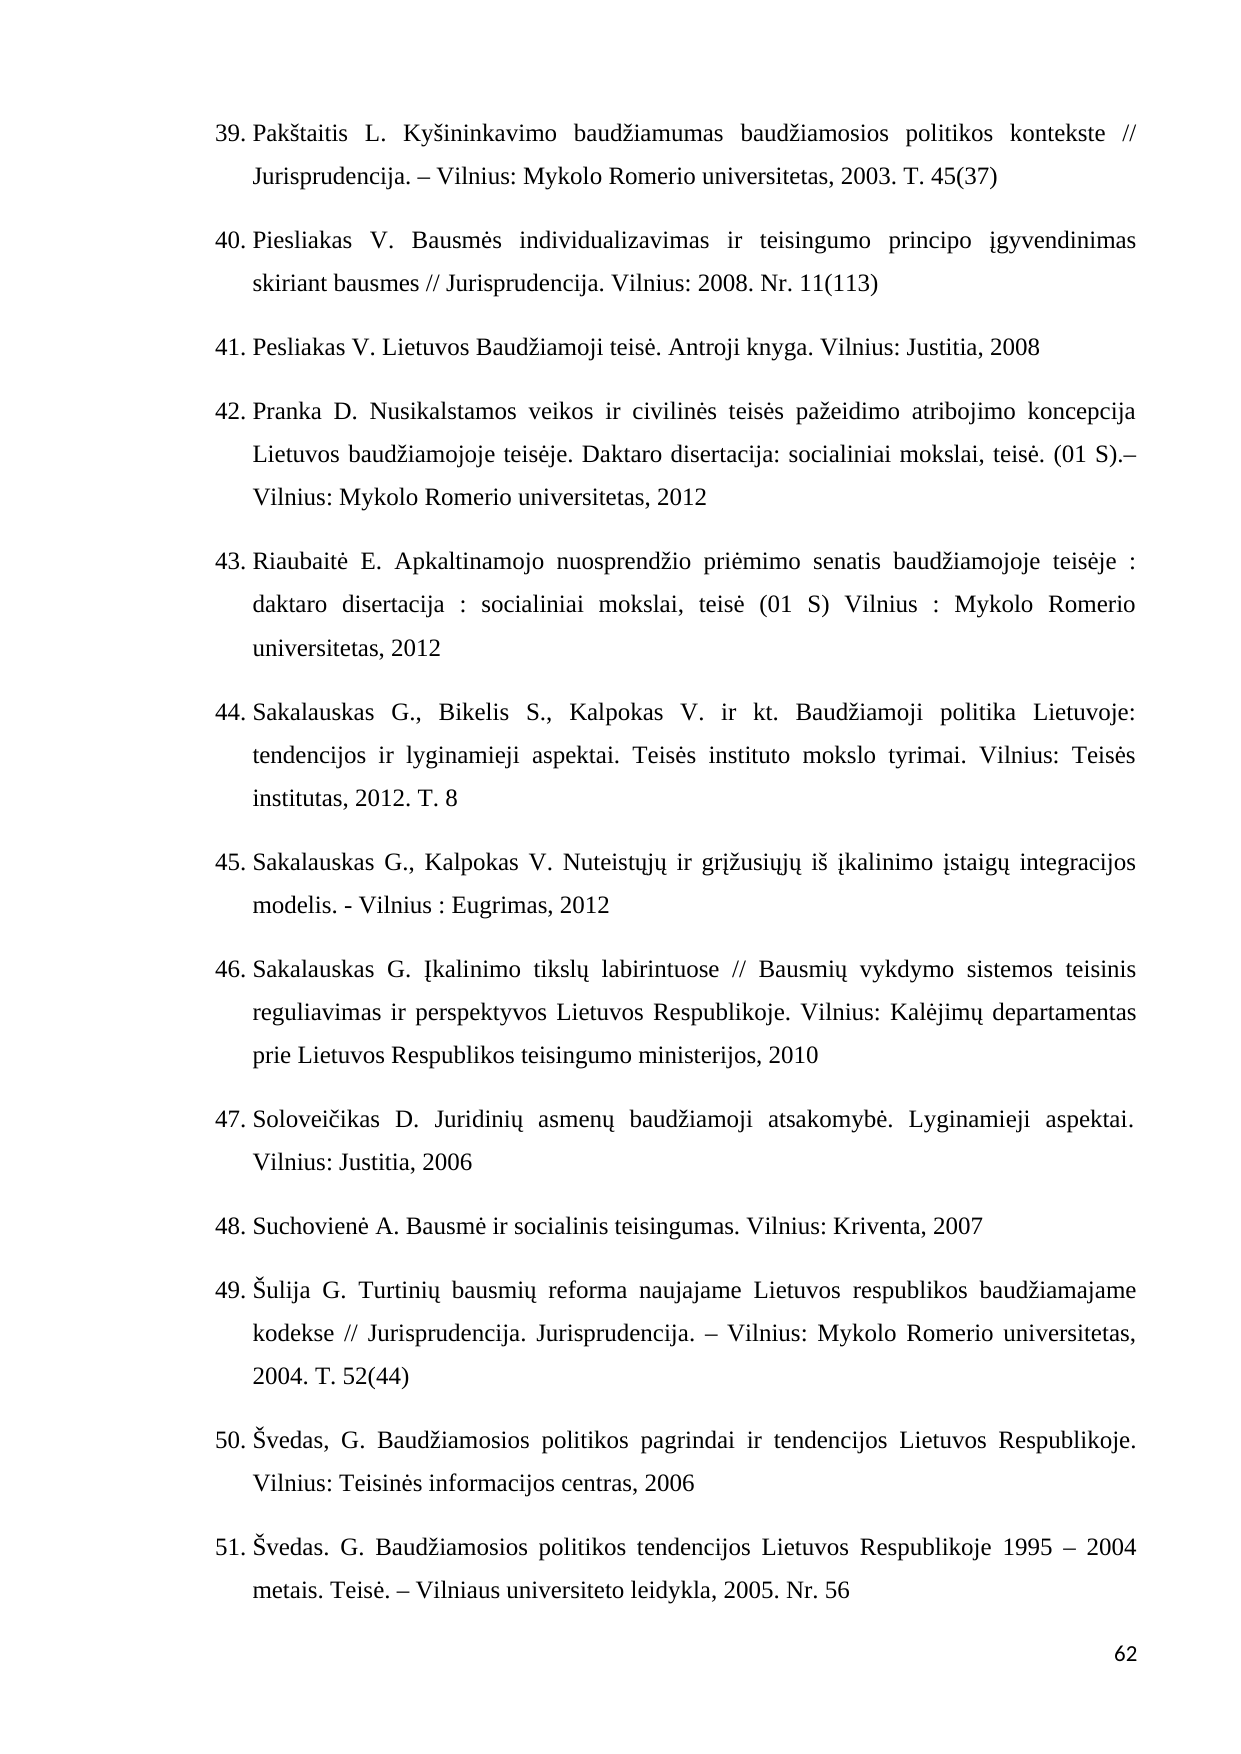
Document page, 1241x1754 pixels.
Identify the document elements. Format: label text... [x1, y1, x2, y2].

list Švedas. G. Baudžiamosios politikos tendencijos Lietuvos Respublikoje 1995 – 2004 metais. Teisė. – Vilniaus universiteto leidykla, 2005. Nr. 56 [215, 1532, 1137, 1604]
list Švedas, G. Baudžiamosios politikos pagrindai ir tendencijos Lietuvos Respublikoje. Vilnius: Teisinės informacijos centras, 2006 [215, 1425, 1137, 1497]
list Piesliakas V. Bausmės individualizavimas ir teisingumo principo įgyvendinimas skiriant bausmes // Jurisprudencija. Vilnius: 2008. Nr. 11(113) [215, 225, 1137, 297]
list Šulija G. Turtinių bausmių reforma naujajame Lietuvos respublikos baudžiamajame kodekse // Jurisprudencija. Jurisprudencija. – Vilnius: Mykolo Romerio universitetas, 2004. T. 52(44) [215, 1275, 1137, 1390]
list Sakalauskas G., Kalpokas V. Nuteistųjų ir grįžusiųjų iš įkalinimo įstaigų integracijos modelis. - Vilnius : Eugrimas, 2012 [215, 847, 1137, 919]
list Soloveičikas D. Juridinių asmenų baudžiamoji atsakomybė. Lyginamieji aspektai. Vilnius: Justitia, 2006 [215, 1104, 1137, 1176]
list Pakštaitis L. Kyšininkavimo baudžiamumas baudžiamosios politikos kontekste // Jurisprudencija. – Vilnius: Mykolo Romerio universitetas, 2003. T. 45(37) [215, 118, 1137, 190]
list Riaubaitė E. Apkaltinamojo nuosprendžio priėmimo senatis baudžiamojoje teisėje : daktaro disertacija : socialiniai mokslai, teisė (01 S) Vilnius : Mykolo Romerio universitetas, 2012 [215, 546, 1137, 661]
list Sakalauskas G., Bikelis S., Kalpokas V. ir kt. Baudžiamoji politika Lietuvoje: tendencijos ir lyginamieji aspektai. Teisės instituto mokslo tyrimai. Vilnius: Teisės institutas, 2012. T. 8 [215, 697, 1137, 812]
list Pranka D. Nusikalstamos veikos ir civilinės teisės pažeidimo atribojimo koncepcija Lietuvos baudžiamojoje teisėje. Daktaro disertacija: socialiniai mokslai, teisė. (01 S).– Vilnius: Mykolo Romerio universitetas, 2012 [215, 396, 1137, 511]
list Pesliakas V. Lietuvos Baudžiamoji teisė. Antroji knyga. Vilnius: Justitia, 2008 [215, 332, 1137, 361]
list Sakalauskas G. Įkalinimo tikslų labirintuose // Bausmių vykdymo sistemos teisinis reguliavimas ir perspektyvos Lietuvos Respublikoje. Vilnius: Kalėjimų departamentas prie Lietuvos Respublikos teisingumo ministerijos, 2010 [215, 954, 1137, 1069]
list Suchovienė A. Bausmė ir socialinis teisingumas. Vilnius: Kriventa, 2007 [215, 1211, 1137, 1240]
